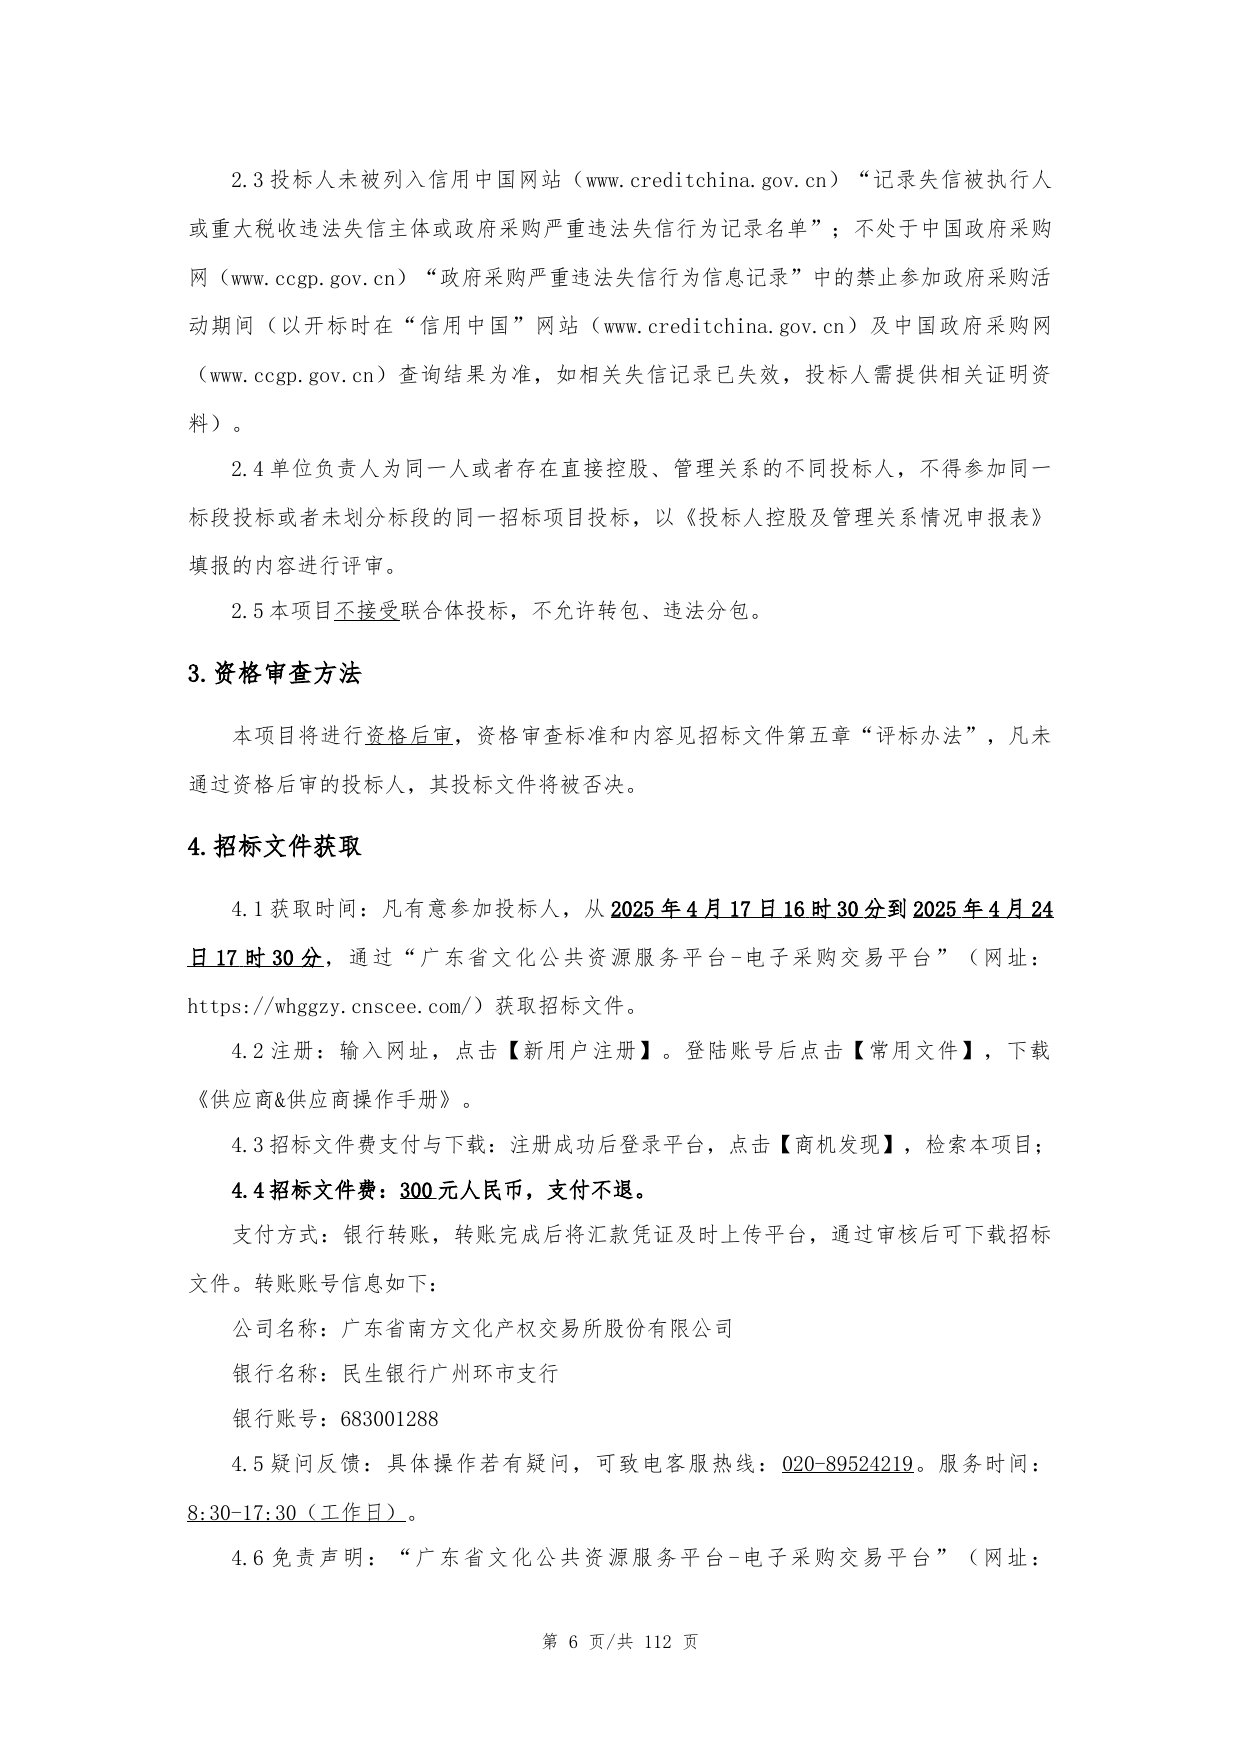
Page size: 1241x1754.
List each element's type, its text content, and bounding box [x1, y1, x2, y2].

text 2.5本项目不接受联合体投标，不允许转包、违法分包。 [187, 593, 1053, 626]
text 本项目将进行资格后审，资格审查标准和内容见招标文件第五章“评标办法”，凡未通过资格后审的投标人，其投标文件将被否决。 [187, 717, 1053, 799]
text 银行账号：683001288 [187, 1401, 1053, 1433]
text 4.1获取时间：凡有意参加投标人，从2025年4月17日16时30分到2025年4月24日17时30分，通过“广东省文化公共资源服务平台-电子采购交易平台”（网址：https://whggzy.cnscee.com/）获取招标文件。 [187, 891, 1053, 1021]
text 支付方式：银行转账，转账完成后将汇款凭证及时上传平台，通过审核后可下载招标文件。转账账号信息如下： [187, 1217, 1053, 1298]
subtitle 3.资格审查方法 [187, 654, 1053, 687]
text 4.5疑问反馈：具体操作若有疑问，可致电客服热线：020-89524219。服务时间：8:30-17:30（工作日）。 [187, 1446, 1053, 1527]
text 银行名称：民生银行广州环市支行 [187, 1356, 1053, 1388]
text 公司名称：广东省南方文化产权交易所股份有限公司 [187, 1311, 1053, 1343]
subtitle 4.招标文件获取 [187, 827, 1053, 860]
text 4.2注册：输入网址，点击【新用户注册】。登陆账号后点击【常用文件】，下载《供应商&供应商操作手册》。 [187, 1033, 1053, 1114]
text 4.3招标文件费支付与下载：注册成功后登录平台，点击【商机发现】，检索本项目； [187, 1127, 1053, 1159]
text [187, 1539, 1053, 1572]
text 4.4招标文件费：300元人民币，支付不退。 [187, 1172, 1053, 1204]
text 2.3投标人未被列入信用中国网站（www.creditchina.gov.cn）“记录失信被执行人或重大税收违法失信主体或政府采购严重违法失信行为记录名单”；不处于中国政府采购网（www.ccgp.gov.cn）“政府采购严重违法失信行为信息记录”中的禁止参加政府采购活动期间（以开标时在“信用中国”网站（www.creditchina.gov.cn）及中国政府采购网（www.ccgp.gov.cn）查询结果为准，如相关失信记录已失效，投标人需提供相关证明资料）。 [187, 162, 1053, 438]
text 2.4单位负责人为同一人或者存在直接控股、管理关系的不同投标人，不得参加同一标段投标或者未划分标段的同一招标项目投标，以《投标人控股及管理关系情况申报表》填报的内容进行评审。 [187, 451, 1053, 581]
